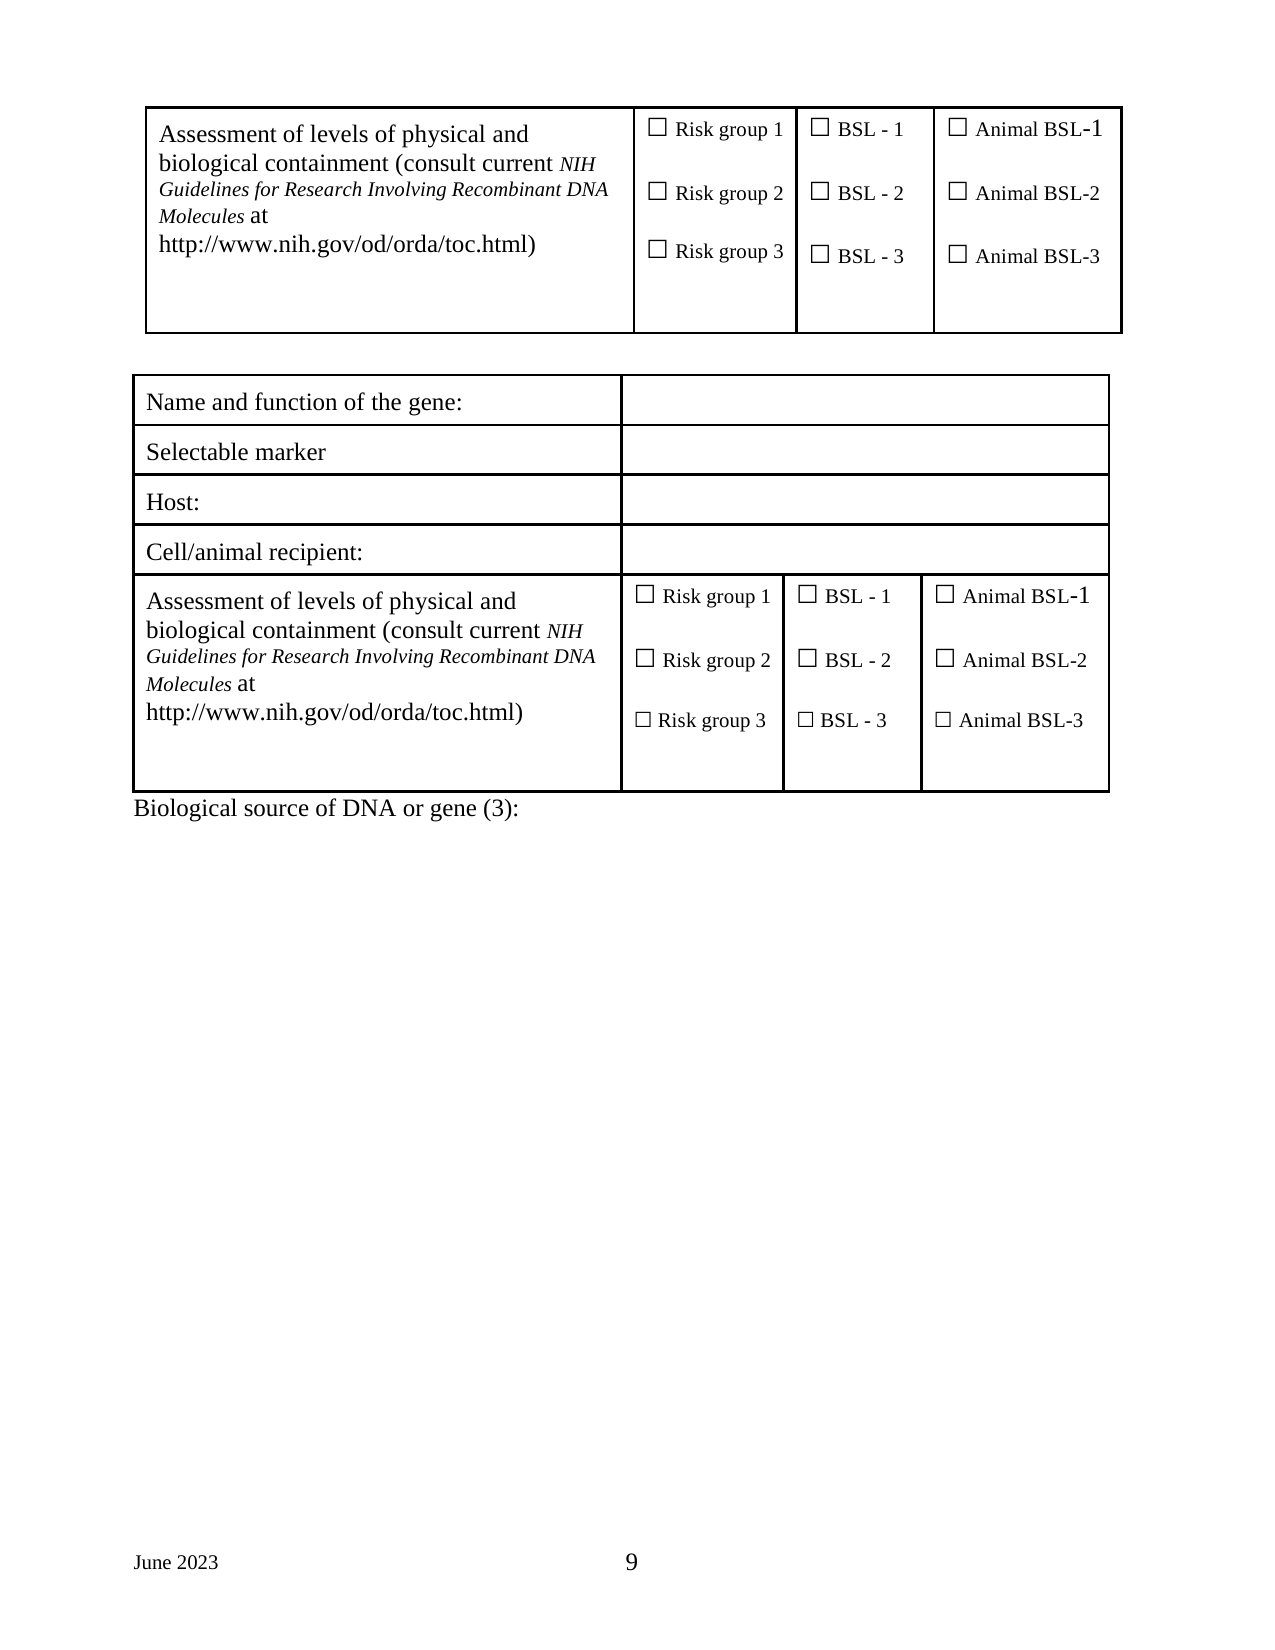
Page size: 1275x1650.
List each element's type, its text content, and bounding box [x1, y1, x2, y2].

table_cell Host: [135, 476, 620, 523]
table_cell Animal BSL-1 Animal BSL-2 Animal BSL-3 [935, 109, 1120, 332]
table_cell BSL - 1 BSL - 2 BSL - 3 [798, 109, 933, 332]
table_header [623, 376, 1108, 423]
table_cell [623, 476, 1108, 523]
table_cell Assessment of levels of physical and biological containment (consult current NIH Guidelines for Research Involving Recombinant DNA Molecules at http://www.nih.gov/od/orda/toc.html) [135, 576, 620, 790]
table_cell [623, 526, 1108, 573]
table_cell Assessment of levels of physical and biological containment (consult current NIH Guidelines for Research Involving Recombinant DNA Molecules at http://www.nih.gov/od/orda/toc.html) [147, 109, 633, 332]
table_cell [623, 426, 1108, 473]
table_header Name and function of the gene: [135, 376, 620, 423]
text Biological source of DNA or gene (3): [133, 793, 1133, 821]
picture [617, 1548, 672, 1578]
table_cell Cell/animal recipient: [135, 526, 620, 573]
table_cell Risk group 1 Risk group 2 Risk group 3 [635, 109, 795, 332]
table_cell Selectable marker [135, 426, 620, 473]
table_cell Risk group 1 Risk group 2 Risk group 3 [623, 576, 782, 790]
table_cell Animal BSL-1 Animal BSL-2 Animal BSL-3 [923, 576, 1108, 790]
table_cell BSL - 1 BSL - 2 BSL - 3 [785, 576, 920, 790]
